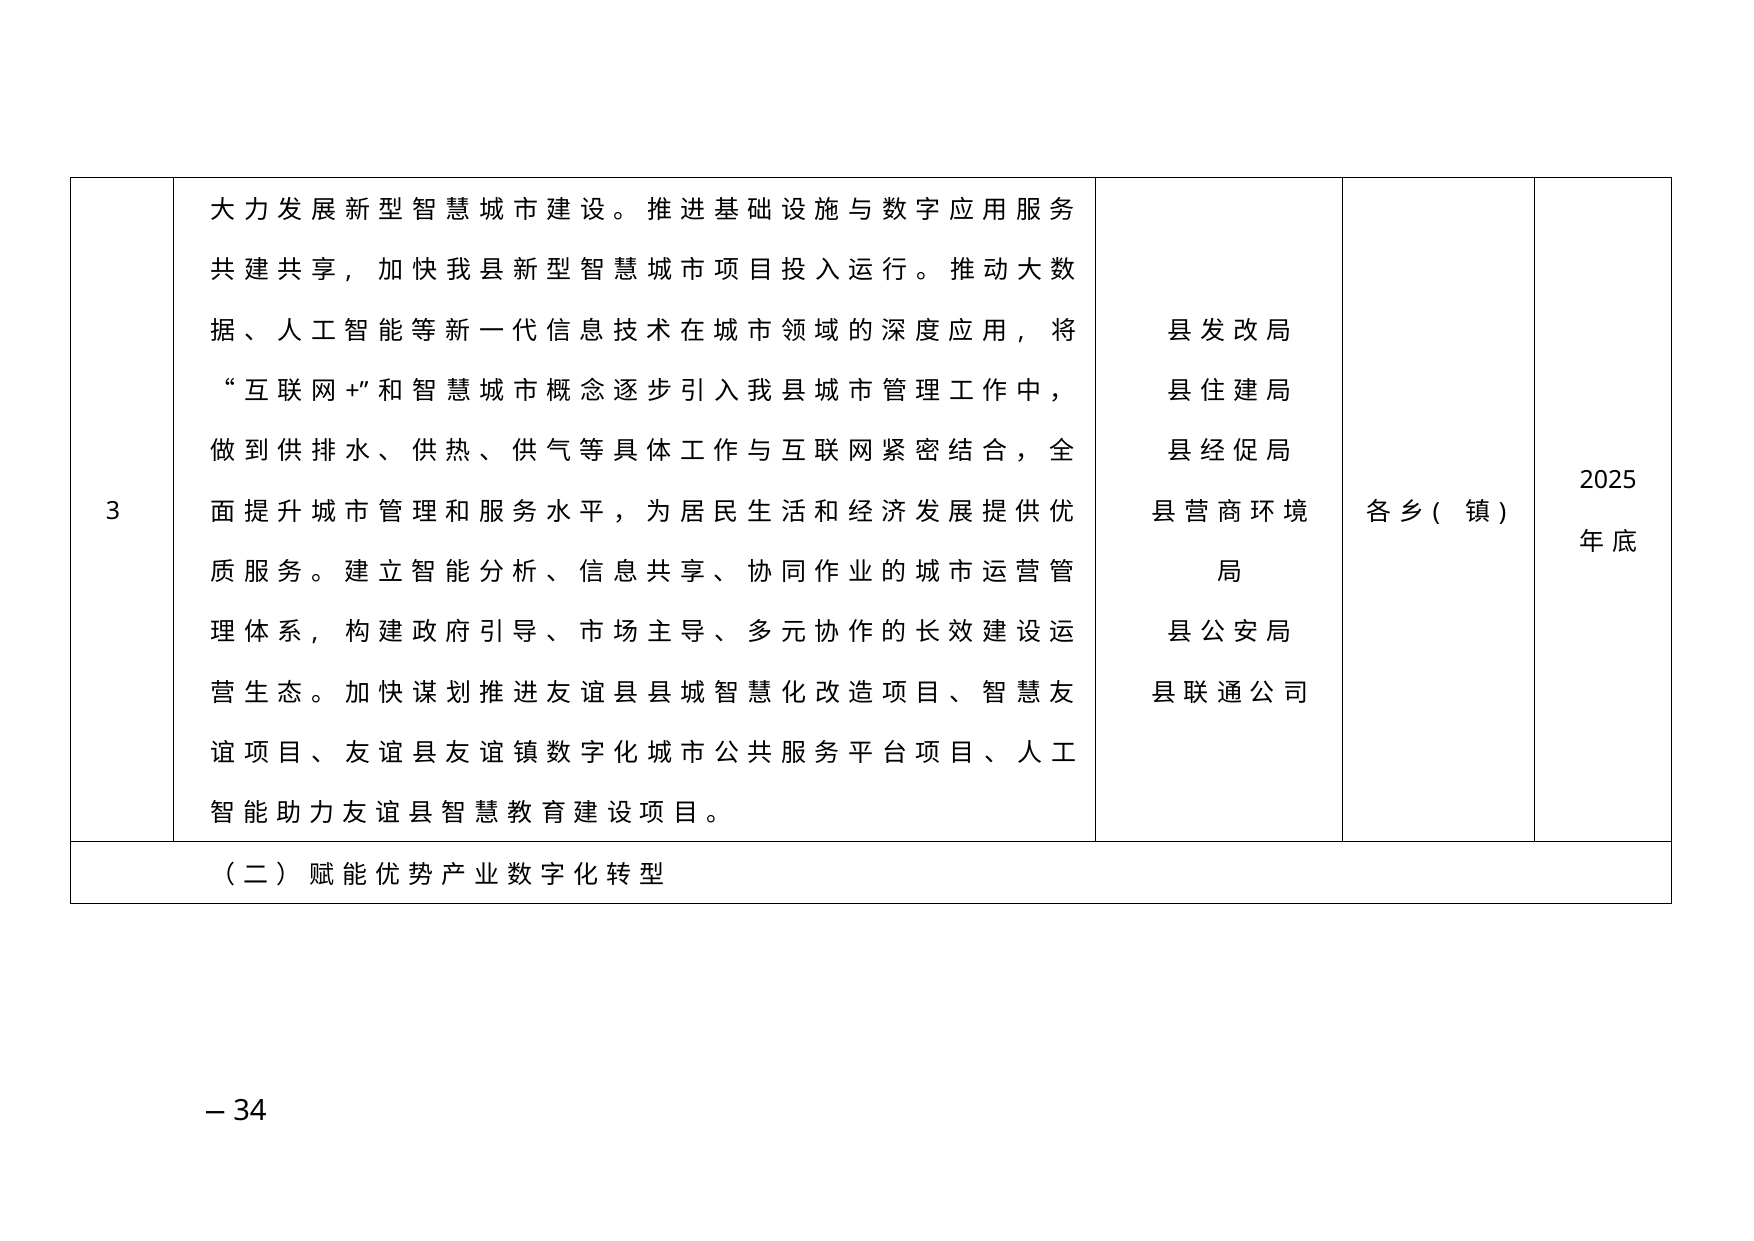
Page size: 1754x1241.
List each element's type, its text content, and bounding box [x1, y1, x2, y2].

table_cell 各乡(镇) [1343, 178, 1534, 841]
table_cell 大力发展新型智慧城市建设。推进基础设施与数字应用服务共建共享,加快我县新型智慧城市项目投入运行。推动大数据、人工智能等新一代信息技术在城市领域的深度应用,将“互联网+”和智慧城市概念逐步引入我县城市管理工作中，做到供排水、供热、供气等具体工作与互联网紧密结合，全面提升城市管理和服务水平，为居民生活和经济发展提供优质服务。建立智能分析、信息共享、协同作业的城市运营管理体系,构建政府引导、市场主导、多元协作的长效建设运营生态。加快谋划推进友谊县县城智慧化改造项目、智慧友谊项目、友谊县友谊镇数字化城市公共服务平台项目、人工智能助力友谊县智慧教育建设项目。 [174, 178, 1095, 841]
table_cell 2025年底 [1535, 178, 1671, 841]
table_cell 3 [71, 178, 173, 841]
table_cell 县发改局 县住建局 县经促局 县营商环境局 县公安局 县联通公司 [1096, 178, 1342, 841]
table_cell （二）赋能优势产业数字化转型 [71, 842, 1671, 902]
